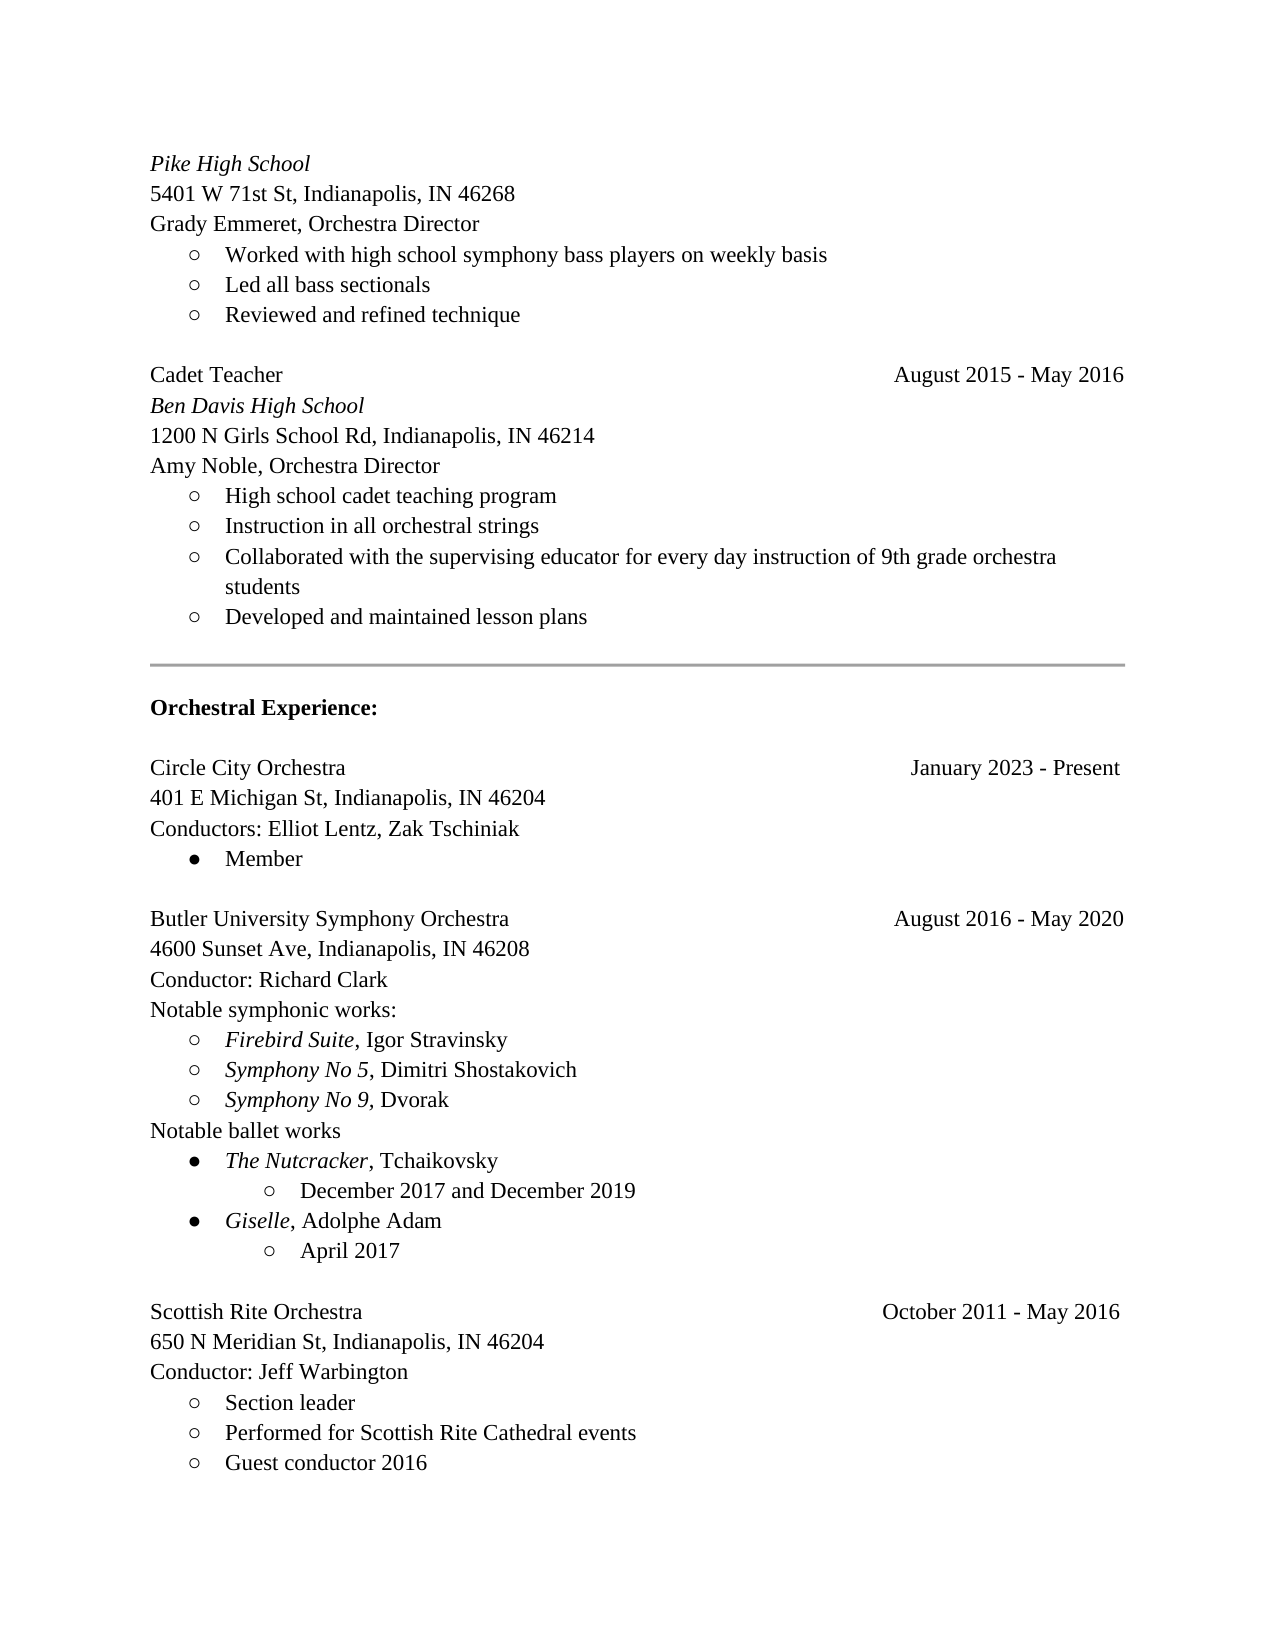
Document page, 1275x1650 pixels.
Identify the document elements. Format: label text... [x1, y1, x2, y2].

text 1200 N Girls School Rd, Indianapolis, IN 46214 [150, 422, 1125, 448]
text Circle City Orchestra January 2023 - Present [150, 754, 1125, 781]
list Symphony No 5, Dimitri Shostakovich [187, 1056, 1125, 1083]
text Cadet Teacher August 2015 - May 2016 [150, 361, 1125, 388]
text 4600 Sunset Ave, Indianapolis, IN 46208 [150, 935, 1125, 962]
list Led all bass sectionals [187, 271, 1125, 297]
list Instruction in all orchestral strings [187, 512, 1125, 539]
text Orchestral Experience: [150, 694, 1125, 720]
text Conductor: Jeff Warbington [150, 1358, 1125, 1385]
text Grady Emmeret, Orchestra Director [150, 210, 1125, 237]
list The Nutcracker, Tchaikovsky [187, 1147, 1125, 1173]
list Giselle, Adolphe Adam [187, 1207, 1125, 1234]
list Performed for Scottish Rite Cathedral events [187, 1419, 1125, 1445]
list High school cadet teaching program [187, 482, 1125, 509]
text 5401 W 71st St, Indianapolis, IN 46268 [150, 180, 1125, 207]
text Notable symphonic works: [150, 996, 1125, 1022]
text Scottish Rite Orchestra October 2011 - May 2016 [150, 1298, 1125, 1324]
list April 2017 [262, 1237, 1125, 1264]
text Notable ballet works [150, 1117, 1125, 1143]
list December 2017 and December 2019 [262, 1177, 1125, 1203]
list Worked with high school symphony bass players on weekly basis [187, 241, 1125, 267]
list Member [187, 845, 1125, 871]
list Section leader [187, 1388, 1125, 1415]
list Symphony No 9, Dvorak [187, 1086, 1125, 1113]
list Reviewed and refined technique [187, 301, 1125, 327]
text Pike High School [150, 150, 1125, 176]
text Conductor: Richard Clark [150, 966, 1125, 992]
list Firebird Suite, Igor Stravinsky [187, 1026, 1125, 1052]
text 650 N Meridian St, Indianapolis, IN 46204 [150, 1328, 1125, 1354]
text Amy Noble, Orchestra Director [150, 452, 1125, 478]
list Collaborated with the supervising educator for every day instruction of 9th grade orchestra students [187, 543, 1125, 599]
text Ben Davis High School [150, 392, 1125, 418]
text 401 E Michigan St, Indianapolis, IN 46204 [150, 784, 1125, 811]
text Butler University Symphony Orchestra August 2016 - May 2020 [150, 905, 1125, 932]
list Developed and maintained lesson plans [187, 603, 1125, 629]
text Conductors: Elliot Lentz, Zak Tschiniak [150, 814, 1125, 841]
list Guest conductor 2016 [187, 1449, 1125, 1475]
